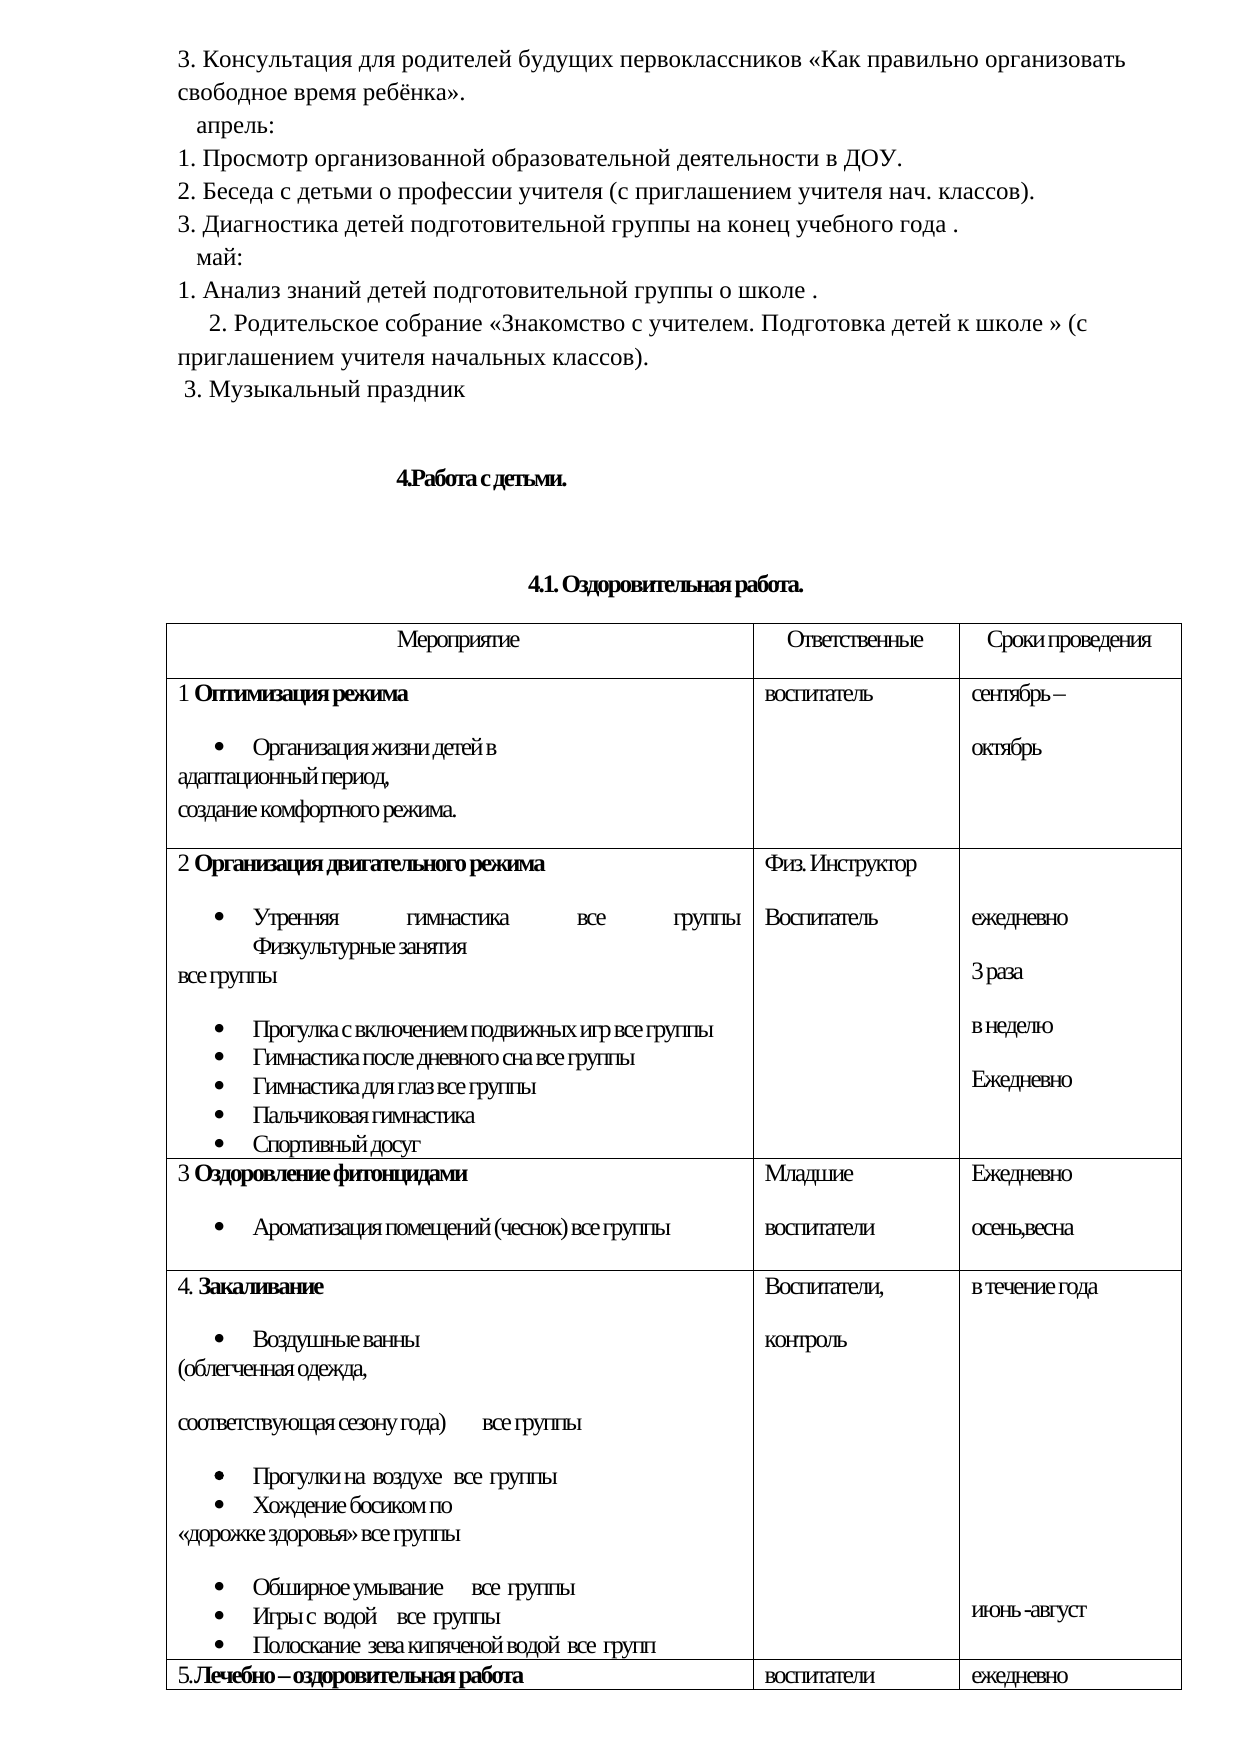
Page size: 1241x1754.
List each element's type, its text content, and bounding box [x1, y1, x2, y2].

table_header Мероприятие [167, 624, 753, 677]
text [177, 44, 1152, 106]
table_header Ответственные [754, 624, 959, 677]
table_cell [167, 1660, 753, 1688]
table_cell воспитатель [754, 679, 959, 847]
table_cell сентябрь – октябрь [960, 679, 1181, 847]
table_cell Ежедневно осень,весна [960, 1159, 1181, 1270]
table_cell 2 Организация двигательного режима Утренняя гимнастика все группы Физкультурные занятия все группы Прогулка с включением подвижных игр все группы Гимнастика после дневного сна все группы Гимнастика для глаз все группы Пальчиковая гимнастика Спортивный досуг [167, 849, 753, 1157]
text 3. Музыкальный праздник [177, 374, 1152, 403]
text апрель: [177, 110, 1152, 139]
table_cell ежедневно [960, 1660, 1181, 1688]
text 2. Родительское собрание «Знакомство с учителем. Подготовка детей к школе » (с приглашением учителя начальных классов). [177, 308, 1152, 370]
table_cell Воспитатели, контроль [754, 1271, 959, 1659]
table_cell ежедневно 3 раза в неделю Ежедневно [960, 849, 1181, 1157]
text 1. Просмотр организованной образовательной деятельности в ДОУ. 2. Беседа с детьми о профессии учителя (с приглашением учителя нач. классов). 3. Диагностика детей подготовительной группы на конец учебного года . [177, 143, 1152, 238]
table_cell в течение года июнь -август [960, 1271, 1181, 1659]
table_cell 4. Закаливание Воздушные ванны (облегченная одежда, соответствующая сезону года) все группы Прогулки на воздухе все группы Хождение босиком по «дорожке здоровья» все группы Обширное умывание все группы Игры с водой все группы Полоскание зева кипяченой водой все групп [167, 1271, 753, 1659]
table_cell 3 Оздоровление фитонцидами Ароматизация помещений (чеснок) все группы [167, 1159, 753, 1270]
table_header Сроки проведения [960, 624, 1181, 677]
table_cell Физ. Инструктор Воспитатель [754, 849, 959, 1157]
text 4.Работа с детьми. [177, 463, 1152, 492]
text 1. Анализ знаний детей подготовительной группы о школе . [177, 276, 1152, 304]
table_cell 1 Оптимизация режима Организация жизни детей в адаптационный период, создание комфортного режима. [167, 679, 753, 847]
text 4.1. Оздоровительная работа. [177, 569, 1152, 598]
table_cell воспитатели [754, 1660, 959, 1688]
table_cell Младшие воспитатели [754, 1159, 959, 1270]
text май: [177, 242, 1152, 271]
